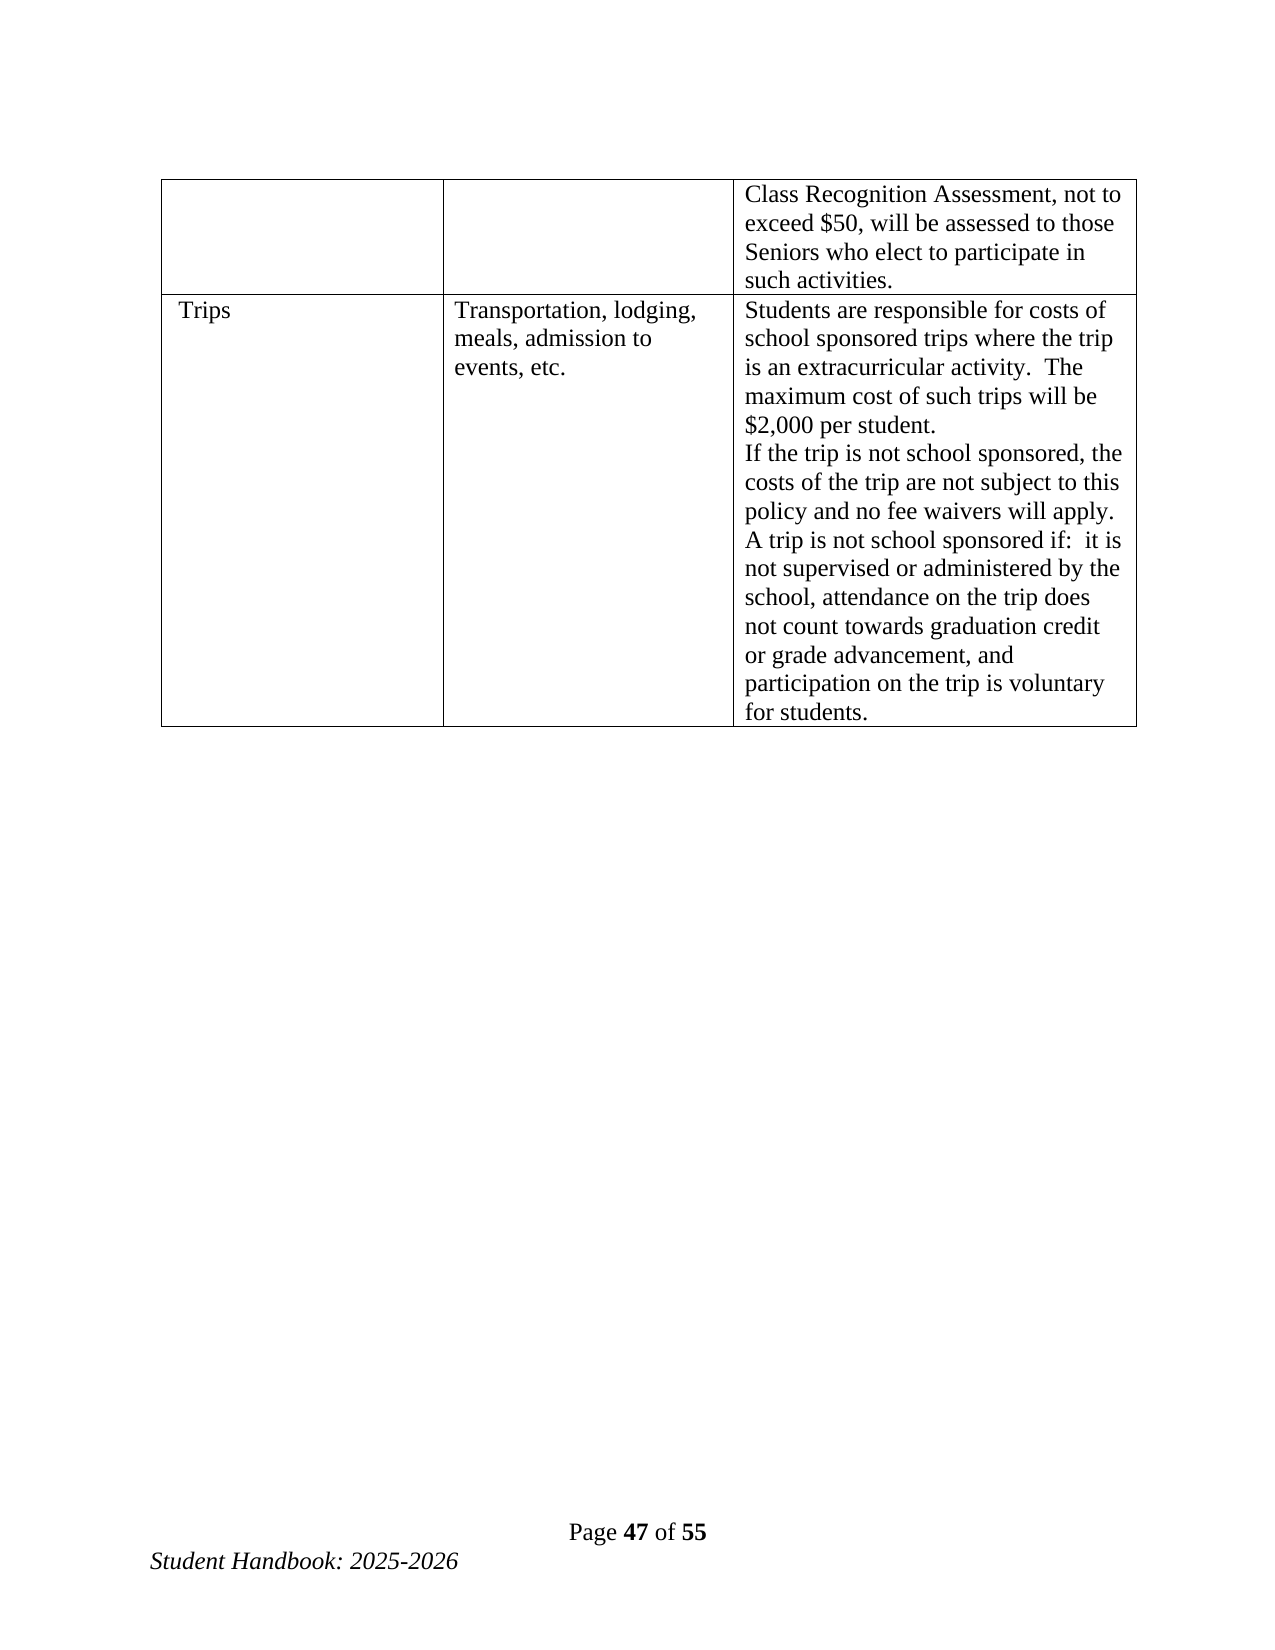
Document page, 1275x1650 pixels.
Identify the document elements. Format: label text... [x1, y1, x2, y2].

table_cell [734, 180, 1136, 294]
table_cell Students are responsible for costs of school sponsored trips where the trip is an extracurricular activity. The maximum cost of such trips will be $2,000 per student. If the trip is not school sponsored, the costs of the trip are not subject to this policy and no fee waivers will apply. A trip is not school sponsored if: it is not supervised or administered by the school, attendance on the trip does not count towards graduation credit or grade advancement, and participation on the trip is voluntary for students. [734, 295, 1136, 726]
table_cell Transportation, lodging, meals, admission to events, etc. [444, 295, 733, 726]
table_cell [162, 180, 443, 294]
table_cell Trips [162, 295, 443, 726]
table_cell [444, 180, 733, 294]
